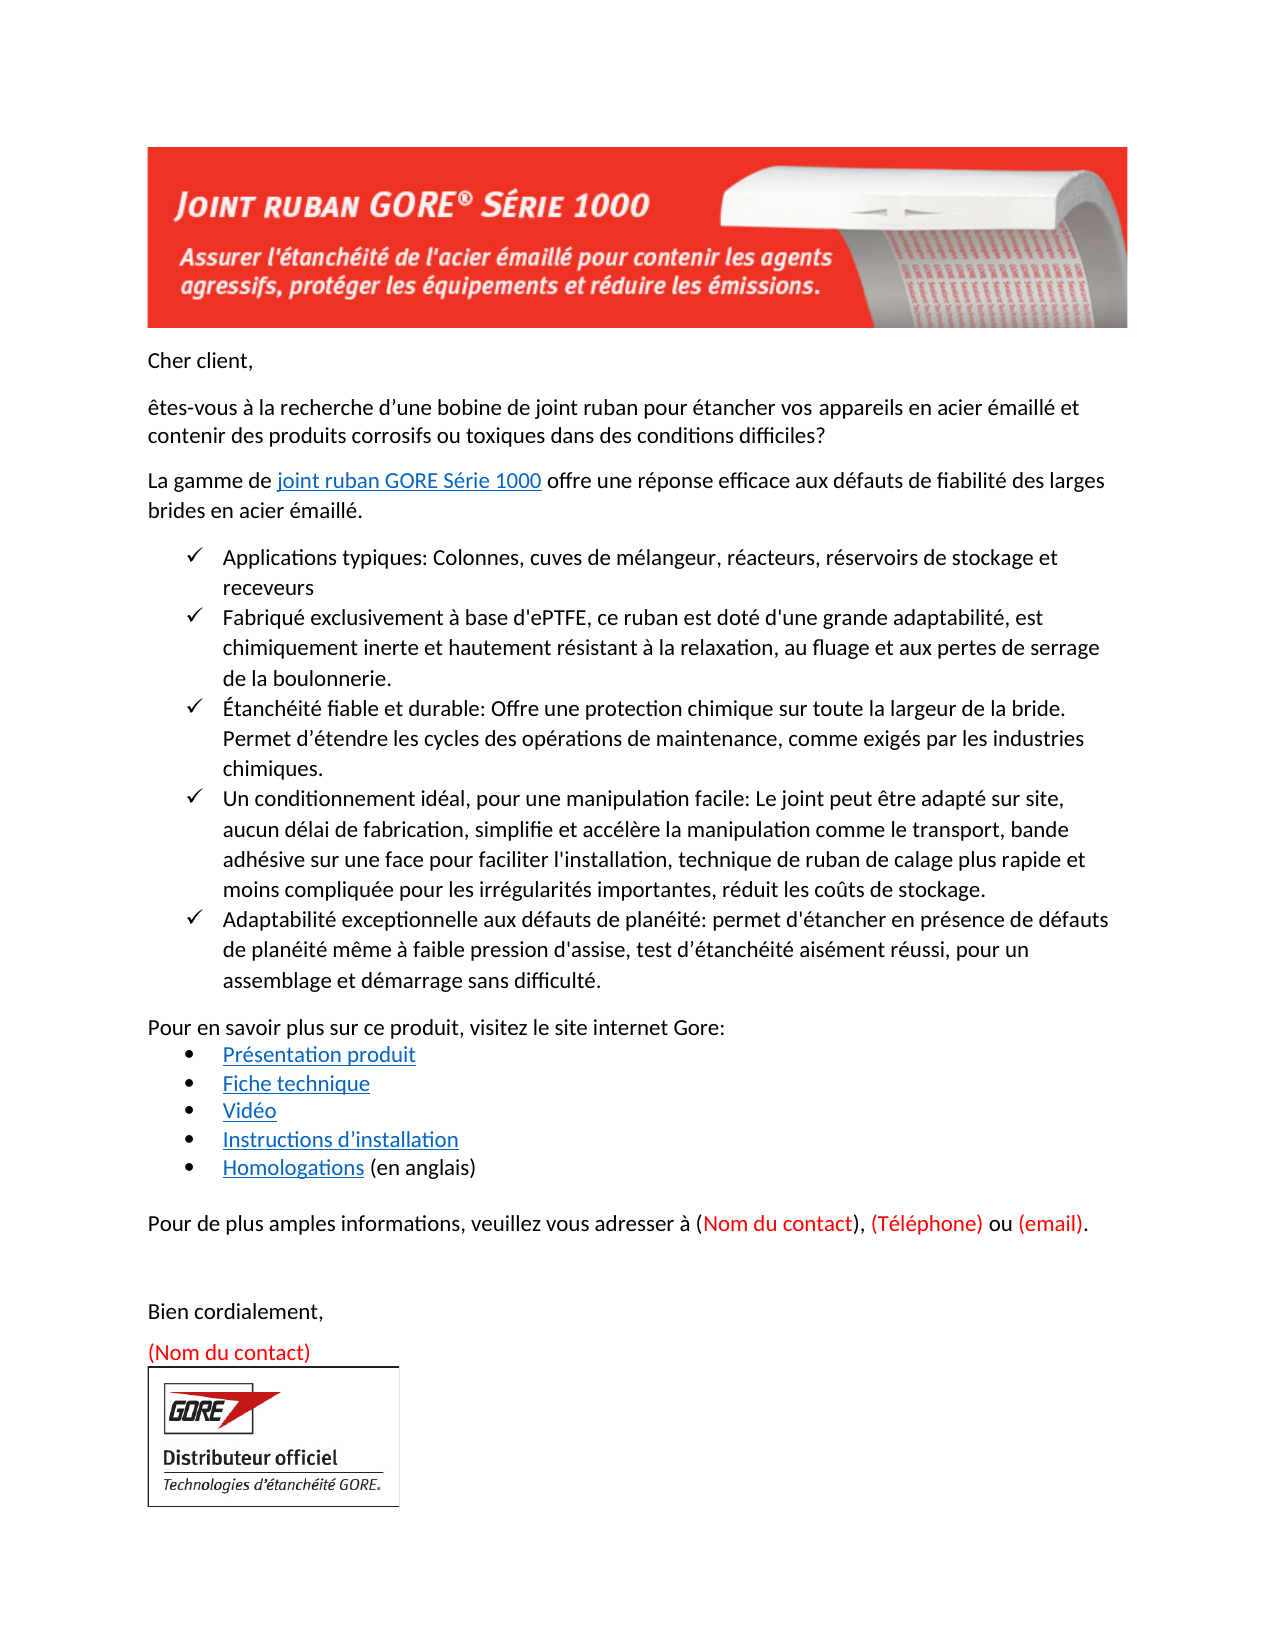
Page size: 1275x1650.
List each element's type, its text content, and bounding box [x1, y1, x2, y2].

list Un conditionnement idéal, pour une manipulation facile: Le joint peut être adapté sur site, aucun délai de fabrication, simplifie et accélère la manipulation comme le transport, bande adhésive sur une face pour faciliter l'installation, technique de ruban de calage plus rapide et moins compliquée pour les irrégularités importantes, réduit les coûts de stockage. [185, 784, 1127, 903]
list Étanchéité fiable et durable: Offre une protection chimique sur toute la largeur de la bride. Permet d’étendre les cycles des opérations de maintenance, comme exigés par les industries chimiques. [185, 694, 1127, 782]
list Instructions d’installation [185, 1125, 1127, 1153]
text (Nom du contact) [138, 1338, 1127, 1366]
text Bien cordialement, [138, 1297, 1127, 1326]
list Vidéo [185, 1097, 1127, 1125]
list Fiche technique [185, 1069, 1127, 1097]
text Pour de plus amples informations, veuillez vous adresser à (Nom du contact), (Téléphone) ou (email). [148, 1209, 1127, 1237]
list Adaptabilité exceptionnelle aux défauts de planéité: permet d'étancher en présence de défauts de planéité même à faible pression d'assise, test d’étanchéité aisément réussi, pour un assemblage et démarrage sans difficulté. [185, 905, 1127, 994]
list Fabriqué exclusivement à base d'ePTFE, ce ruban est doté d'une grande adaptabilité, est chimiquement inerte et hautement résistant à la relaxation, au fluage et aux pertes de serrage de la boulonnerie. [185, 603, 1127, 692]
text êtes-vous à la recherche d’une bobine de joint ruban pour étancher vos appareils en acier émaillé et contenir des produits corrosifs ou toxiques dans des conditions difficiles? [827, 393, 1127, 449]
text Cher client, [148, 346, 1127, 374]
text La gamme de joint ruban GORE Série 1000 offre une réponse efficace aux défauts de fiabilité des larges brides en acier émaillé. [148, 466, 1127, 524]
list Applications typiques: Colonnes, cuves de mélangeur, réacteurs, réservoirs de stockage et receveurs [185, 543, 1127, 601]
picture [147, 1366, 400, 1507]
picture [147, 147, 1128, 328]
list Homologations (en anglais) [185, 1153, 1127, 1181]
text Pour en savoir plus sur ce produit, visitez le site internet Gore: [148, 1013, 1127, 1041]
list Présentation produit [185, 1041, 1127, 1069]
text êtes-vous à la recherche d’une bobine de joint ruban pour étancher vos appareils en acier émaillé et contenir des produits corrosifs ou toxiques dans des conditions difficiles? [148, 393, 819, 421]
